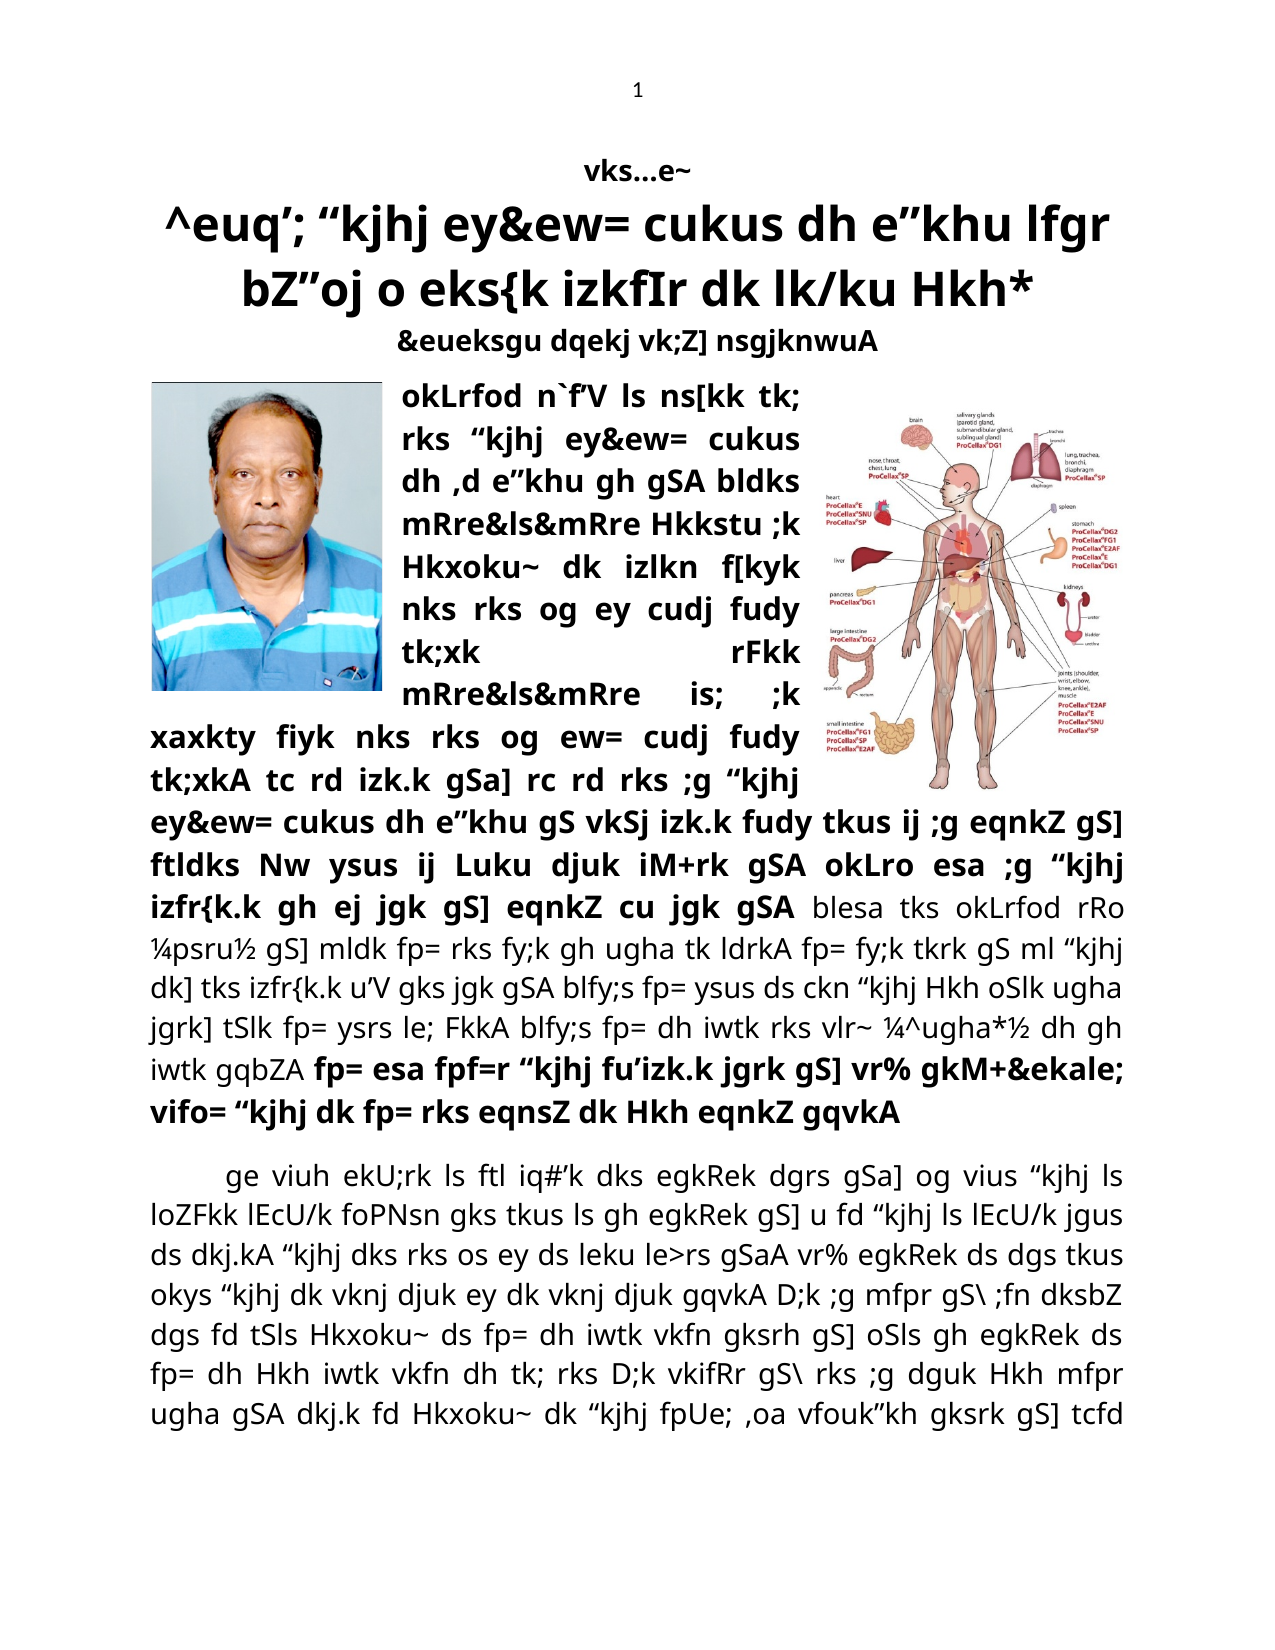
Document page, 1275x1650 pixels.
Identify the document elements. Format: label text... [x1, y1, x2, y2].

picture [151, 382, 383, 689]
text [150, 1155, 1125, 1433]
text vks…e~ [150, 150, 1125, 190]
text bZ”oj o eks{k izkfIr dk lk/ku Hkh* [150, 255, 1125, 320]
text ^euq’; “kjhj ey&ew= cukus dh e”khu lfgr [150, 190, 1125, 255]
text &eueksgu dqekj vk;Z] nsgjknwuA [150, 320, 1125, 360]
picture [819, 408, 1123, 790]
